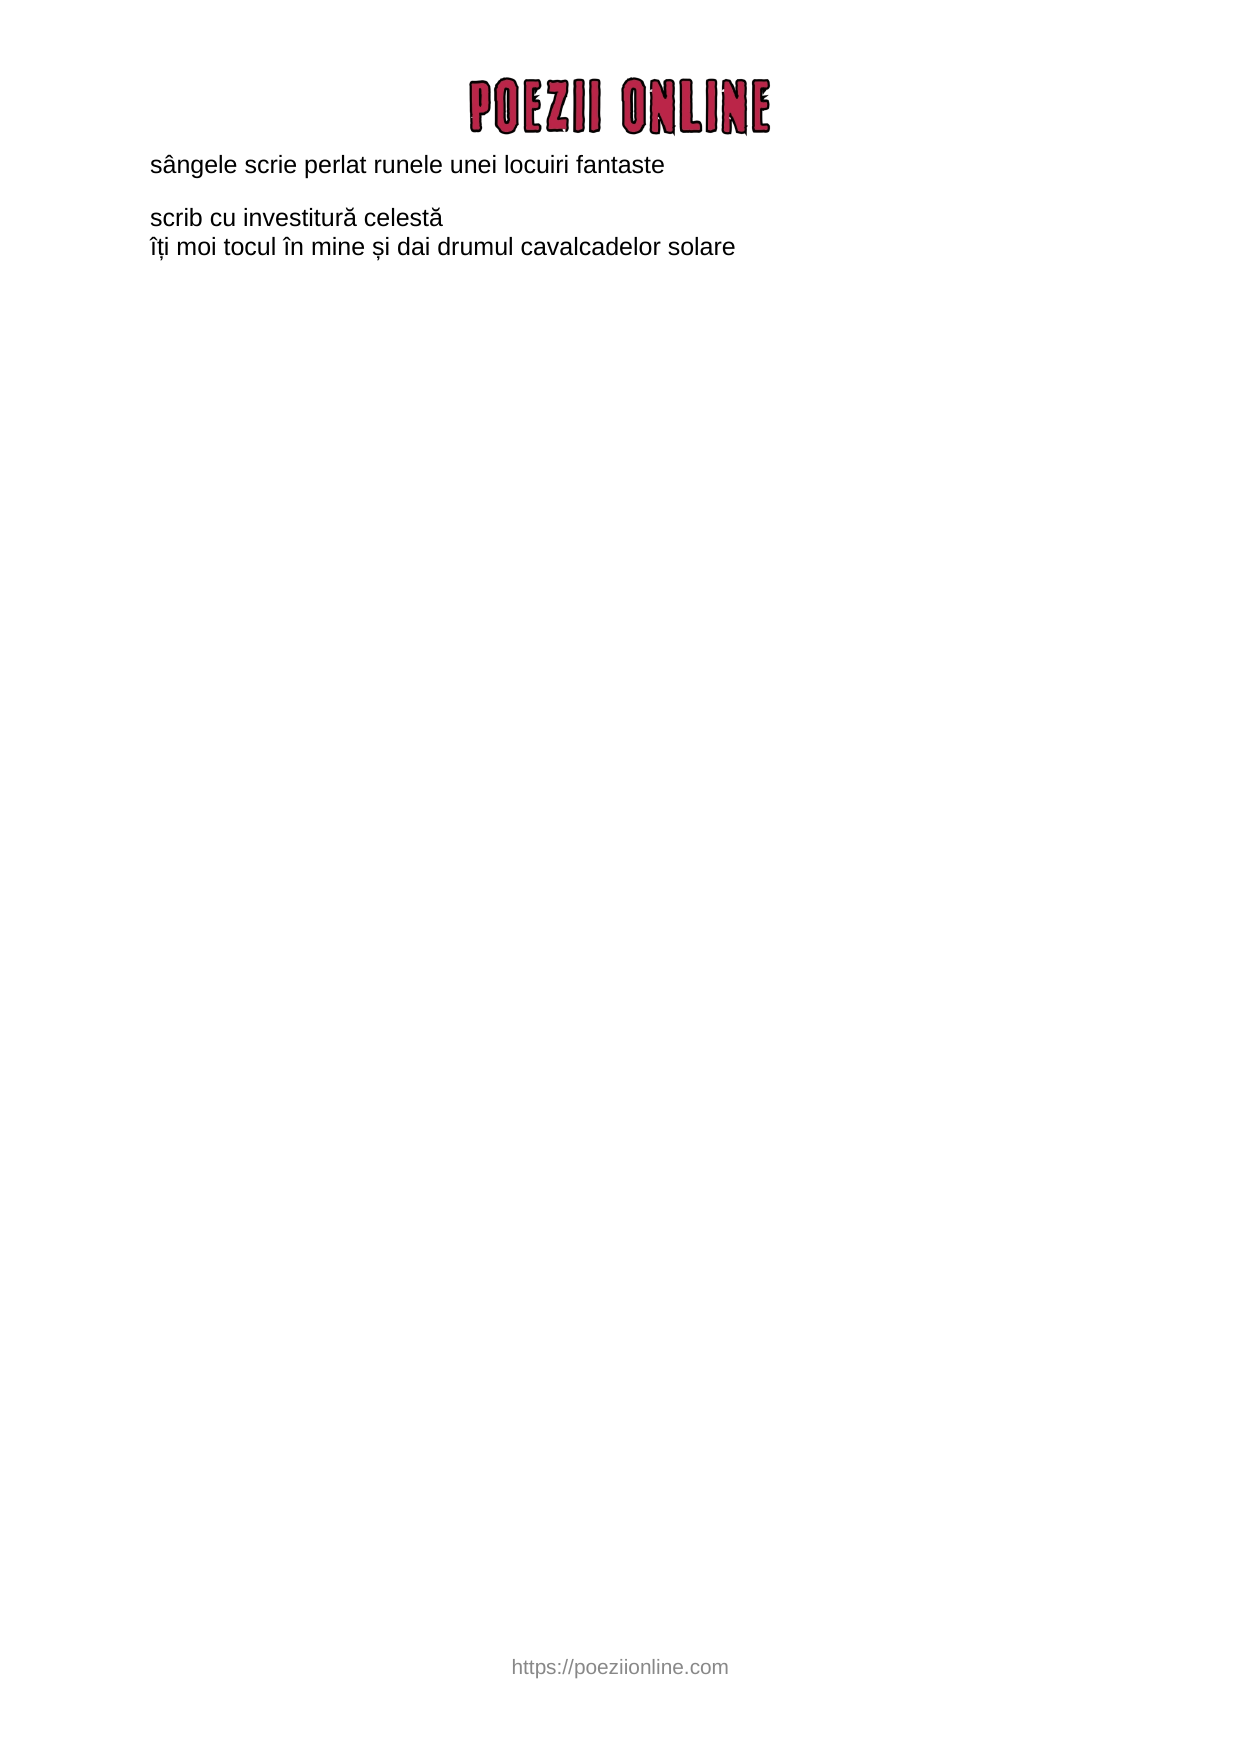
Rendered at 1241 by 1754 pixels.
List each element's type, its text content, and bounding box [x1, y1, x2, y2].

text scrib cu investitură celestă [150, 203, 1090, 231]
text îți moi tocul în mine și dai drumul cavalcadelor solare [150, 231, 1090, 260]
picture [463, 74, 777, 138]
text sângele scrie perlat runele unei locuiri fantaste [150, 150, 1090, 179]
